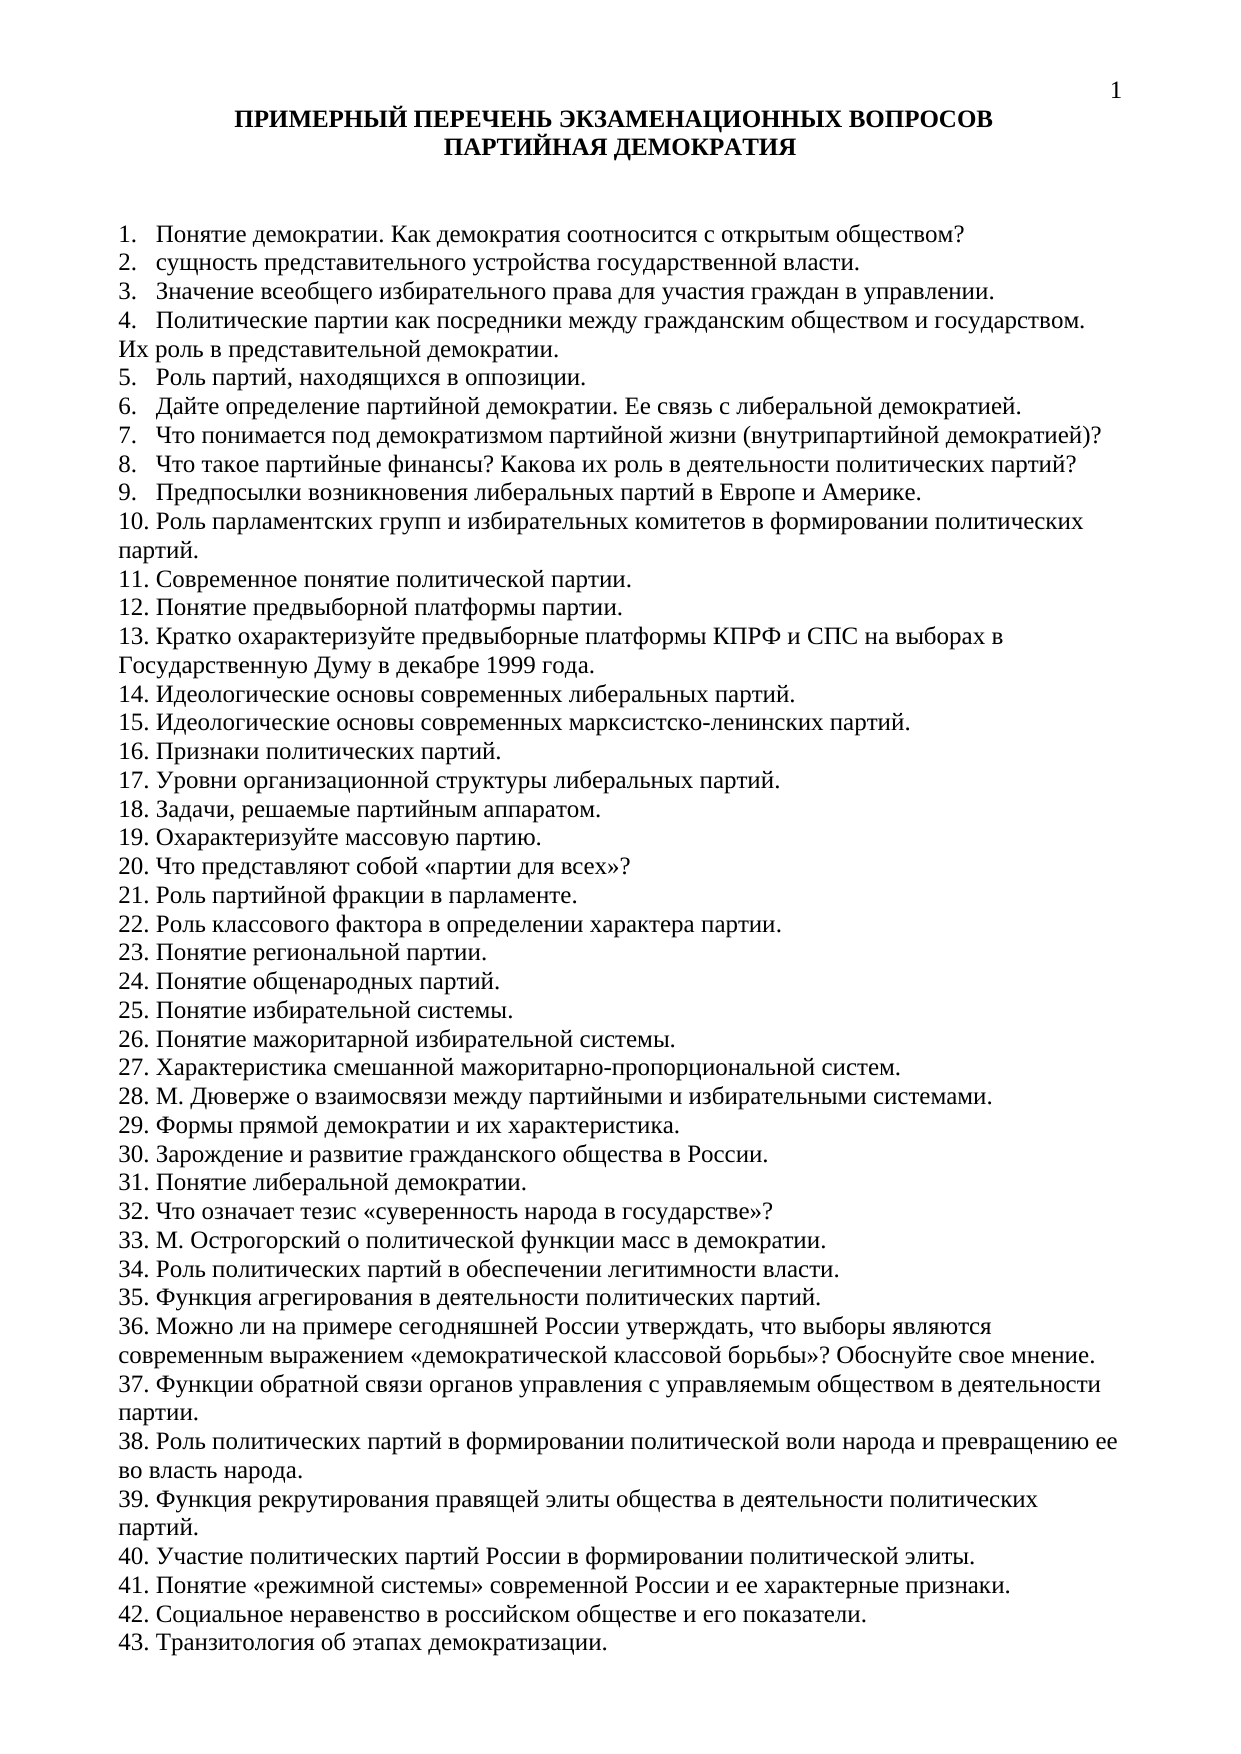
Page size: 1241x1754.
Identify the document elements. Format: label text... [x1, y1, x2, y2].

list Что представляют собой «партии для всех»? [118, 851, 1122, 880]
list Понятие мажоритарной избирательной системы. [118, 1024, 1122, 1052]
list Роль классового фактора в определении характера партии. [118, 909, 1122, 937]
list Понятие демократии. Как демократия соотносится с открытым обществом? [118, 219, 1122, 247]
list Значение всеобщего избирательного права для участия граждан в управлении. [118, 276, 1122, 305]
list Характеристика смешанной мажоритарно-пропорциональной систем. [118, 1052, 1122, 1081]
list Современное понятие политической партии. [118, 564, 1122, 592]
list Участие политических партий России в формировании политической элиты. [118, 1541, 1122, 1570]
list Кратко охарактеризуйте предвыборные платформы КПРФ и СПС на выборах в Государственную Думу в декабре 1999 года. [118, 621, 1122, 679]
list Предпосылки возникновения либеральных партий в Европе и Америке. [118, 477, 1122, 506]
list Что понимается под демократизмом партийной жизни (внутрипартийной демократией)? [118, 420, 1122, 449]
list Дайте определение партийной демократии. Ее связь с либеральной демократией. [118, 391, 1122, 420]
list Транзитология об этапах демократизации. [118, 1627, 1122, 1656]
list Понятие предвыборной платформы партии. [118, 592, 1122, 621]
list Роль политических партий в обеспечении легитимности власти. [118, 1254, 1122, 1282]
list Понятие общенародных партий. [118, 966, 1122, 995]
list Функция агрегирования в деятельности политических партий. [118, 1282, 1122, 1311]
subtitle партийная демократия [118, 132, 1122, 161]
list Роль политических партий в формировании политической воли народа и превращению ее во власть народа. [118, 1426, 1122, 1484]
list Можно ли на примере сегодняшней России утверждать, что выборы являются современным выражением «демократической классовой борьбы»? Обоснуйте свое мнение. [118, 1311, 1122, 1369]
list М. Дюверже о взаимосвязи между партийными и избирательными системами. [118, 1081, 1122, 1110]
subtitle примерный перечень экзаменационных вопросов [118, 104, 1122, 132]
list Охарактеризуйте массовую партию. [118, 822, 1122, 851]
list Функции обратной связи органов управления с управляемым обществом в деятельности партии. [118, 1369, 1122, 1426]
list М. Острогорский о политической функции масс в демократии. [118, 1225, 1122, 1254]
list Что означает тезис «суверенность народа в государстве»? [118, 1196, 1122, 1225]
list Идеологические основы современных либеральных партий. [118, 679, 1122, 707]
list Что такое партийные финансы? Какова их роль в деятельности политических партий? [118, 449, 1122, 477]
list Формы прямой демократии и их характеристика. [118, 1110, 1122, 1139]
list Функция рекрутирования правящей элиты общества в деятельности политических партий. [118, 1484, 1122, 1541]
list Понятие избирательной системы. [118, 995, 1122, 1024]
list Признаки политических партий. [118, 736, 1122, 765]
list Понятие либеральной демократии. [118, 1167, 1122, 1196]
list Идеологические основы современных марксистско-ленинских партий. [118, 707, 1122, 736]
list Зарождение и развитие гражданского общества в России. [118, 1139, 1122, 1167]
list Роль партий, находящихся в оппозиции. [118, 362, 1122, 391]
list Понятие «режимной системы» современной России и ее характерные признаки. [118, 1570, 1122, 1599]
list сущность представительного устройства государственной власти. [118, 247, 1122, 276]
list Социальное неравенство в российском обществе и его показатели. [118, 1599, 1122, 1627]
list Политические партии как посредники между гражданским обществом и государством. Их роль в представительной демократии. [118, 305, 1122, 362]
list Понятие региональной партии. [118, 937, 1122, 966]
list Задачи, решаемые партийным аппаратом. [118, 794, 1122, 822]
list Роль парламентских групп и избирательных комитетов в формировании политических партий. [118, 506, 1122, 564]
list Роль партийной фракции в парламенте. [118, 880, 1122, 909]
list Уровни организационной структуры либеральных партий. [118, 765, 1122, 794]
